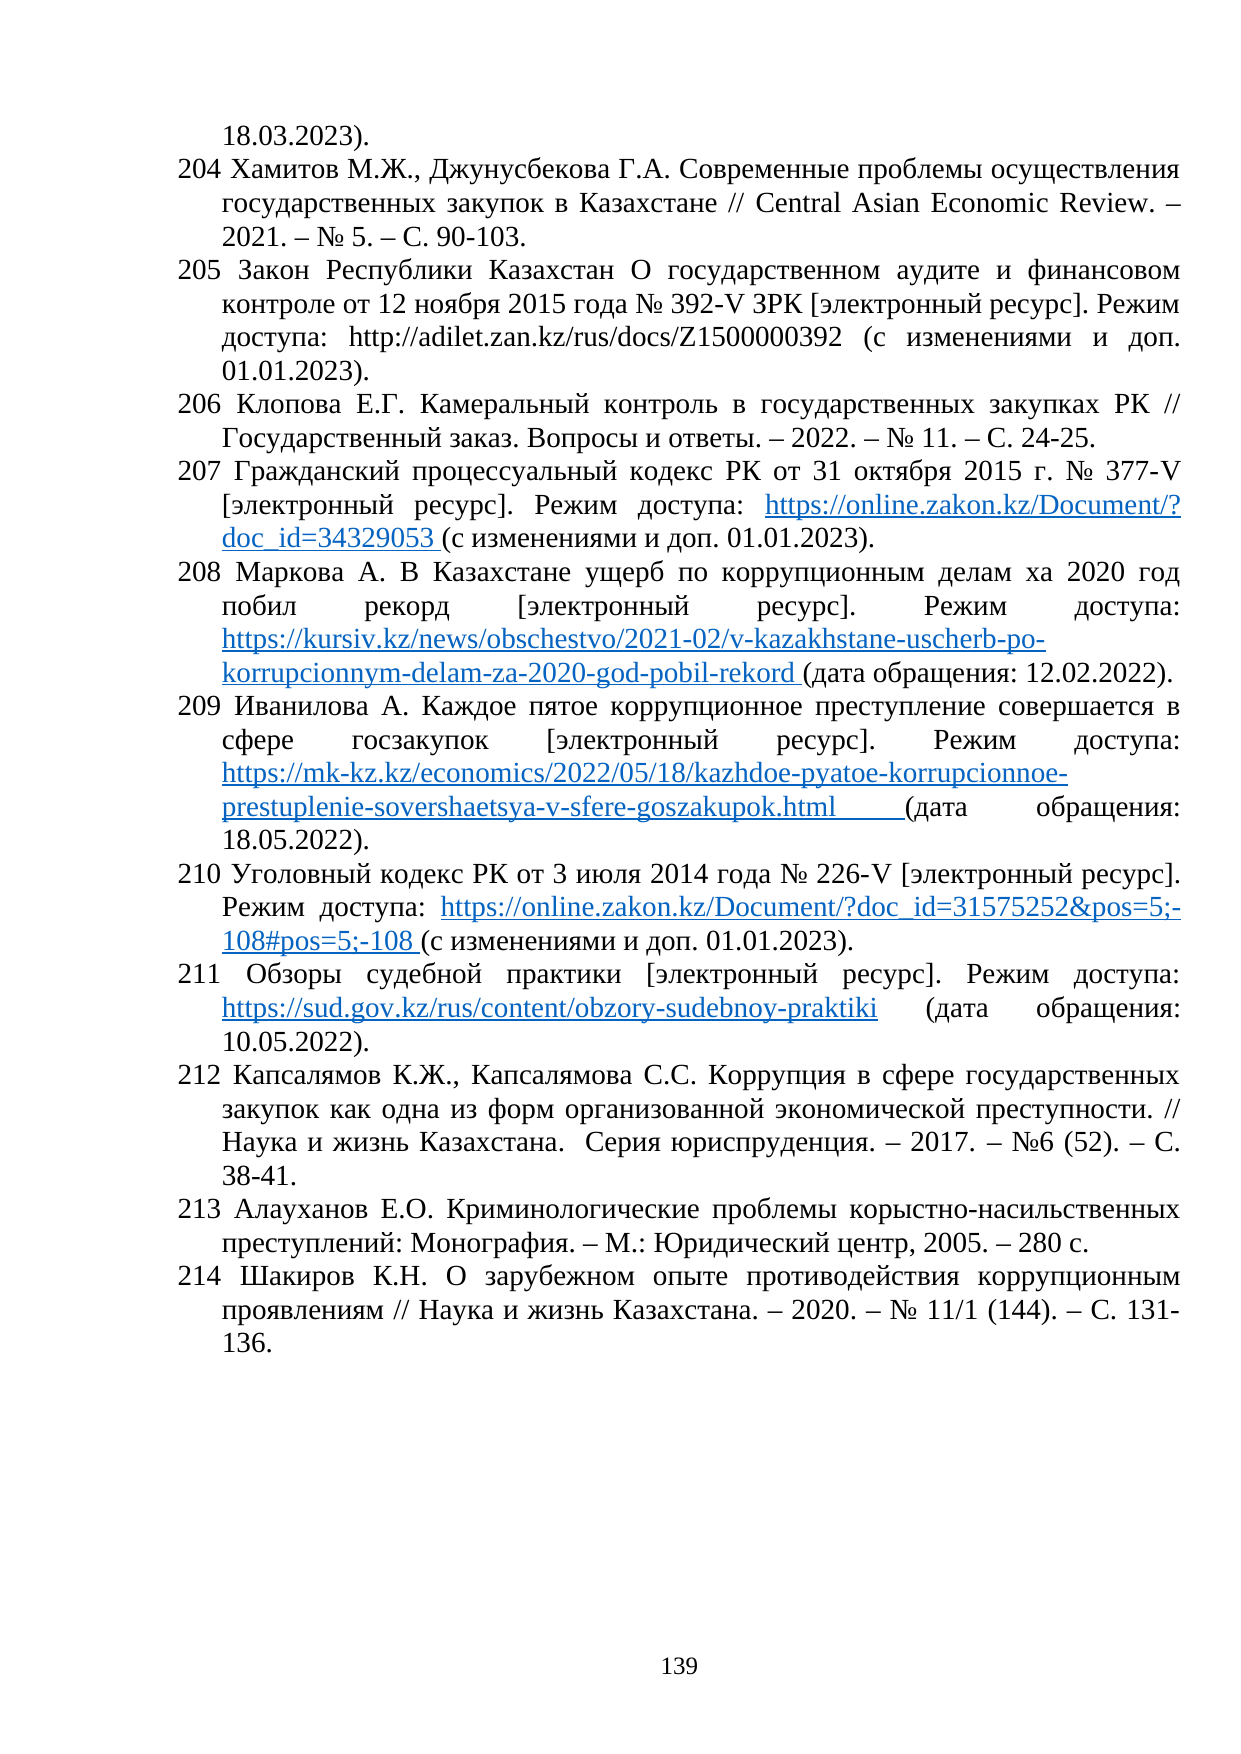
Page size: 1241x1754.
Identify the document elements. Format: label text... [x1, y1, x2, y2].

list Шакиров К.Н. О зарубежном опыте противодействия коррупционным проявлениям // Наука и жизнь Казахстана. – 2020. – № 11/1 (144). – С. 131-136. [177, 1258, 1181, 1359]
list Капсалямов К.Ж., Капсалямова С.С. Коррупция в сфере государственных закупок как одна из форм организованной экономической преступности. // Наука и жизнь Казахстана. Серия юриспруденция. – 2017. – №6 (52). – С. 38-41. [177, 1057, 1181, 1191]
list Клопова Е.Г. Камеральный контроль в государственных закупках РК // Государственный заказ. Вопросы и ответы. – 2022. – № 11. – С. 24-25. [177, 386, 1181, 453]
list Маркова А. В Казахстане ущерб по коррупционным делам ха 2020 год побил рекорд [электронный ресурс]. Режим доступа: https://kursiv.kz/news/obschestvo/2021-02/v-kazakhstane-uscherb-po-korrupcionnym-delam-za-2020-god-pobil-rekord (дата обращения: 12.02.2022). [177, 554, 1181, 688]
list Уголовный кодекс РК от 3 июля 2014 года № 226-V [электронный ресурс]. Режим доступа: https://online.zakon.kz/Document/?doc_id=31575252&pos=5;-108#pos=5;-108 (с изменениями и доп. 01.01.2023). [177, 856, 1181, 957]
list Обзоры судебной практики [электронный ресурс]. Режим доступа: https://sud.gov.kz/rus/content/obzory-sudebnoy-praktiki (дата обращения: 10.05.2022). [177, 957, 1181, 1057]
list Гражданский процессуальный кодекс РК от 31 октября 2015 г. № 377-V [электронный ресурс]. Режим доступа: https://online.zakon.kz/Document/?doc_id=34329053 (с изменениями и доп. 01.01.2023). [177, 453, 1181, 554]
list Иванилова А. Каждое пятое коррупционное преступление совершается в сфере госзакупок [электронный ресурс]. Режим доступа: https://mk-kz.kz/economics/2022/05/18/kazhdoe-pyatoe-korrupcionnoe-prestuplenie-sovershaetsya-v-sfere-goszakupok.html (дата обращения: 18.05.2022). [177, 688, 1181, 856]
list Хамитов М.Ж., Джунусбекова Г.А. Современные проблемы осуществления государственных закупок в Казахстане // Central Asian Economic Review. – 2021. – № 5. – С. 90-103. [177, 152, 1181, 252]
list Закон Республики Казахстан О государственном аудите и финансовом контроле от 12 ноября 2015 года № 392-V ЗРК [электронный ресурс]. Режим доступа: http://adilet.zan.kz/rus/docs/Z1500000392 (с изменениями и доп. 01.01.2023). [177, 252, 1181, 386]
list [177, 118, 1181, 152]
list Алауханов Е.О. Криминологические проблемы корыстно-насильственных преступлений: Монография. – М.: Юридический центр, 2005. – 280 с. [177, 1191, 1181, 1258]
